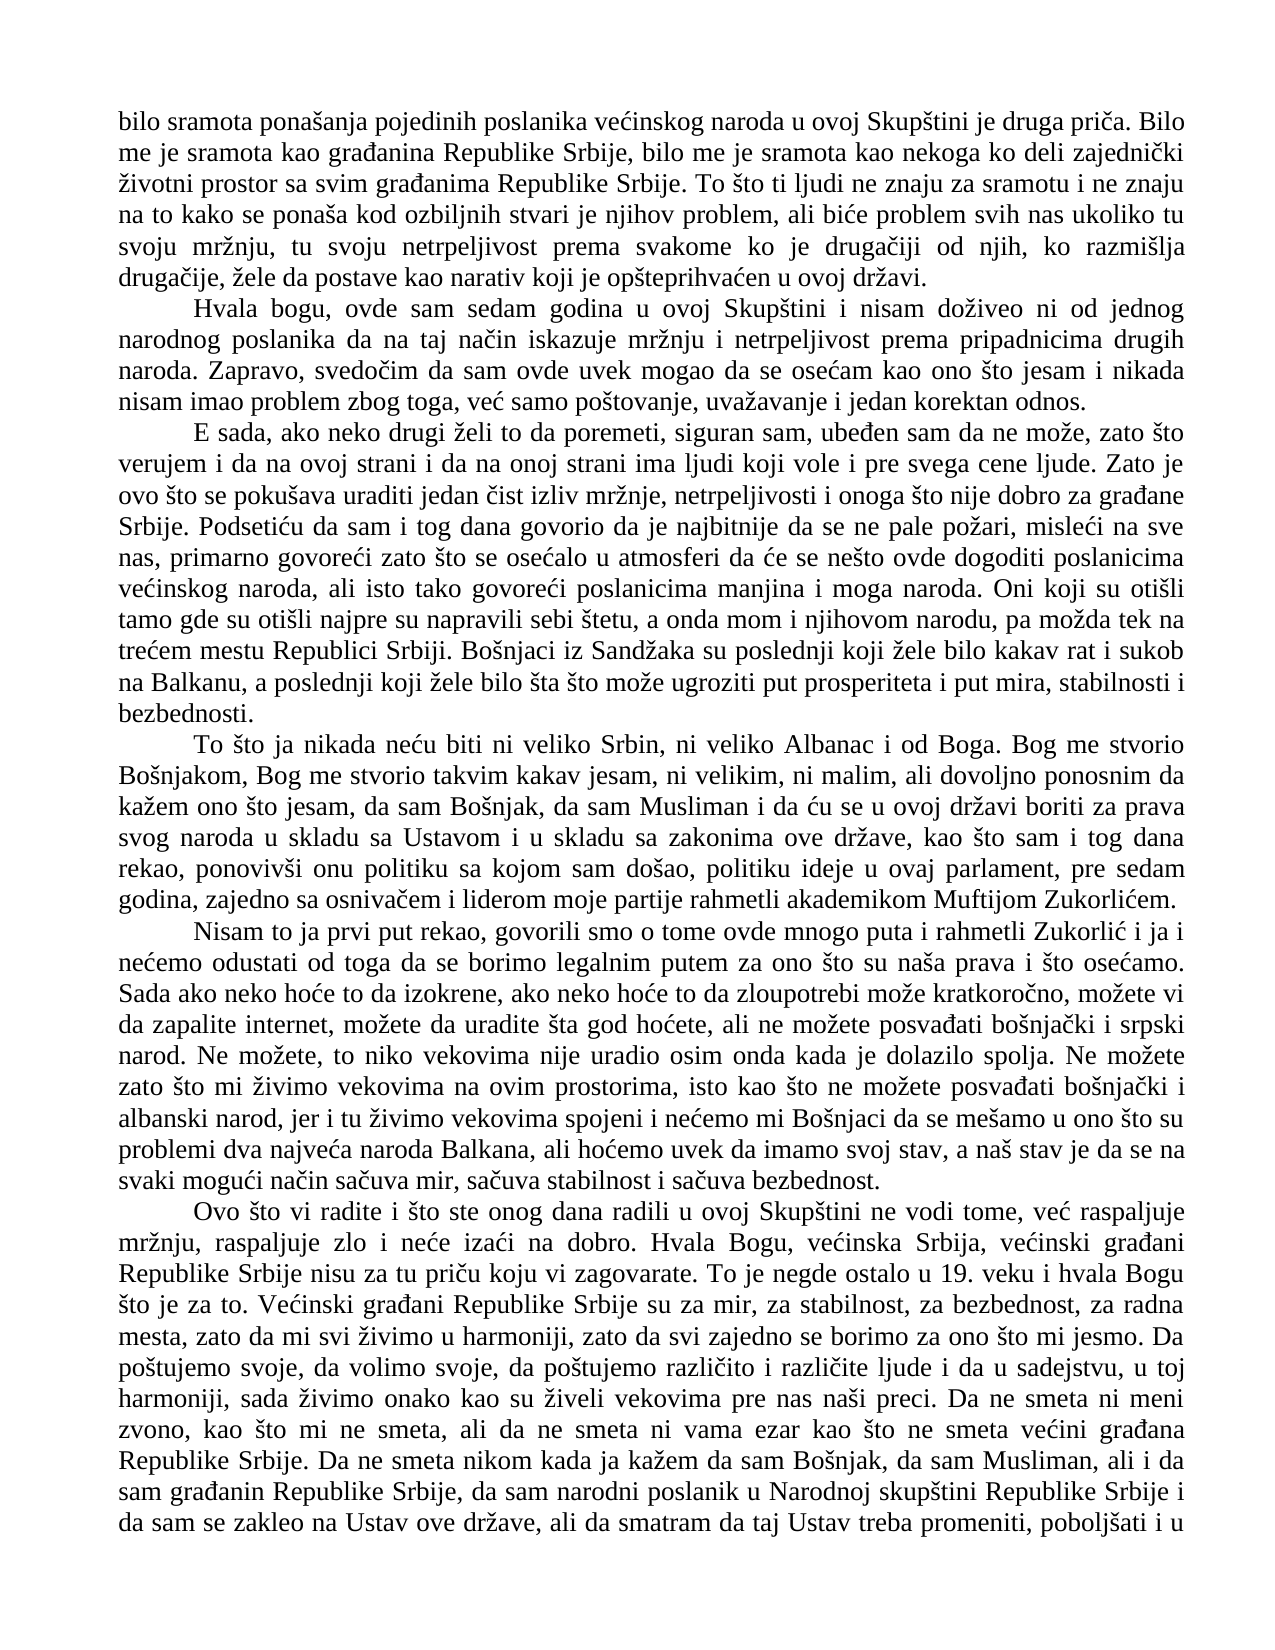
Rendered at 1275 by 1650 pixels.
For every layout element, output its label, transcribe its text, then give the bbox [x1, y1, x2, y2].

text Nisam to ja prvi put rekao, govorili smo o tome ovde mnogo puta i rahmetli Zukorlić i ja i nećemo odustati od toga da se borimo legalnim putem za ono što su naša prava i što osećamo. Sada ako neko hoće to da izokrene, ako neko hoće to da zloupotrebi može kratkoročno, možete vi da zapalite internet, možete da uradite šta god hoćete, ali ne možete posvađati bošnjački i srpski narod. Ne možete, to niko vekovima nije uradio osim onda kada je dolazilo spolja. Ne možete zato što mi živimo vekovima na ovim prostorima, isto kao što ne možete posvađati bošnjački i albanski narod, jer i tu živimo vekovima spojeni i nećemo mi Bošnjaci da se mešamo u ono što su problemi dva najveća naroda Balkana, ali hoćemo uvek da imamo svoj stav, a naš stav je da se na svaki mogući način sačuva mir, sačuva stabilnost i sačuva bezbednost. [118, 915, 1186, 1195]
text To što ja nikada neću biti ni veliko Srbin, ni veliko Albanac i od Boga. Bog me stvorio Bošnjakom, Bog me stvorio takvim kakav jesam, ni velikim, ni malim, ali dovoljno ponosnim da kažem ono što jesam, da sam Bošnjak, da sam Musliman i da ću se u ovoj državi boriti za prava svog naroda u skladu sa Ustavom i u skladu sa zakonima ove države, kao što sam i tog dana rekao, ponovivši onu politiku sa kojom sam došao, politiku ideje u ovaj parlament, pre sedam godina, zajedno sa osnivačem i liderom moje partije rahmetli akademikom Muftijom Zukorlićem. [118, 728, 1186, 915]
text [118, 105, 1186, 292]
text E sada, ako neko drugi želi to da poremeti, siguran sam, ubeđen sam da ne može, zato što verujem i da na ovoj strani i da na onoj strani ima ljudi koji vole i pre svega cene ljude. Zato je ovo što se pokušava uraditi jedan čist izliv mržnje, netrpeljivosti i onoga što nije dobro za građane Srbije. Podsetiću da sam i tog dana govorio da je najbitnije da se ne pale požari, misleći na sve nas, primarno govoreći zato što se osećalo u atmosferi da će se nešto ovde dogoditi poslanicima većinskog naroda, ali isto tako govoreći poslanicima manjina i moga naroda. Oni koji su otišli tamo gde su otišli najpre su napravili sebi štetu, a onda mom i njihovom narodu, pa možda tek na trećem mestu Republici Srbiji. Bošnjaci iz Sandžaka su poslednji koji žele bilo kakav rat i sukob na Balkanu, a poslednji koji žele bilo šta što može ugroziti put prosperiteta i put mira, stabilnosti i bezbednosti. [118, 416, 1186, 728]
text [118, 1195, 1186, 1538]
text Hvala bogu, ovde sam sedam godina u ovoj Skupštini i nisam doživeo ni od jednog narodnog poslanika da na taj način iskazuje mržnju i netrpeljivost prema pripadnicima drugih naroda. Zapravo, svedočim da sam ovde uvek mogao da se osećam kao ono što jesam i nikada nisam imao problem zbog toga, već samo poštovanje, uvažavanje i jedan korektan odnos. [118, 292, 1186, 416]
